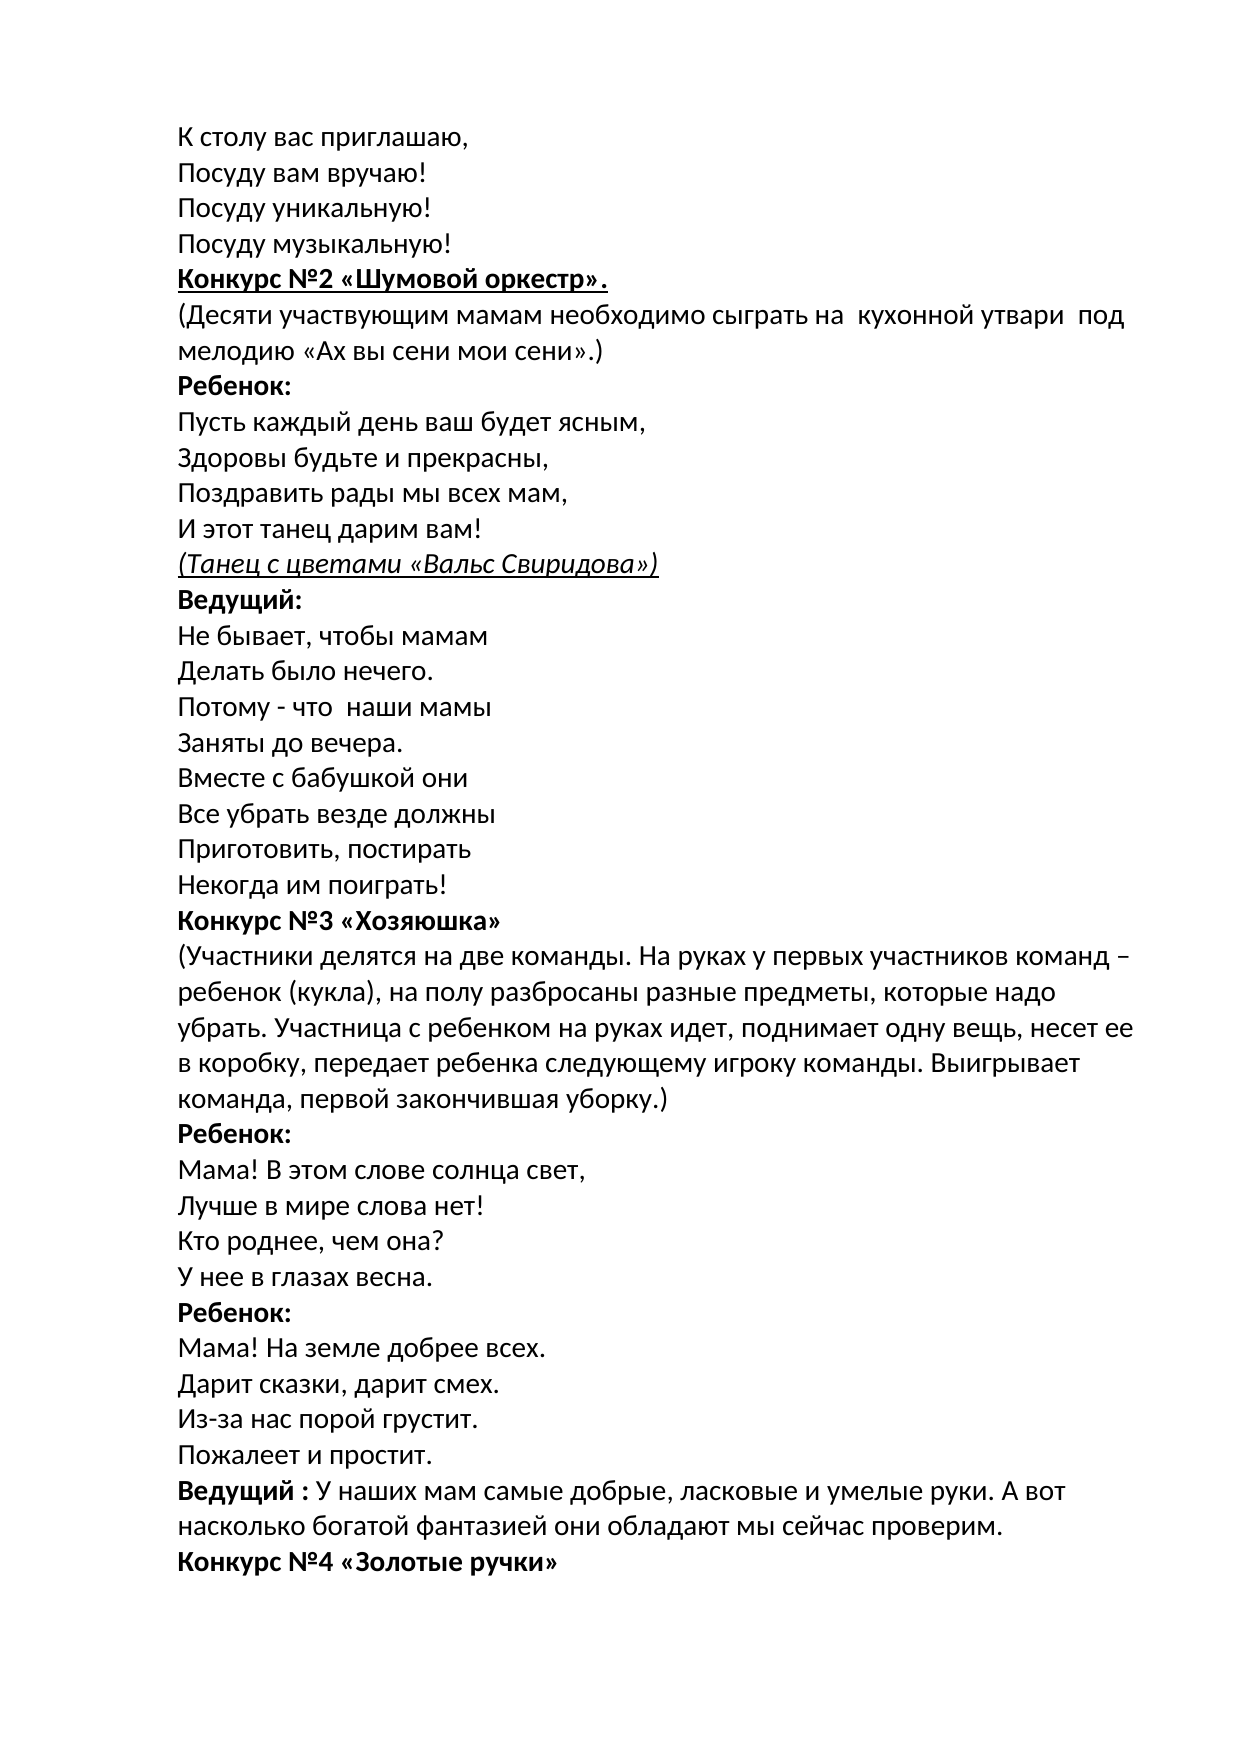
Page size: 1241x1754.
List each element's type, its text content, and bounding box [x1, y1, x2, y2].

text (Танец с цветами «Вальс Свиридова») [177, 546, 1152, 581]
text Ведущий: [177, 581, 1152, 617]
text Посуду вам вручаю! [177, 154, 1152, 189]
text Все убрать везде должны [177, 795, 1152, 831]
text Заняты до вечера. [177, 724, 1152, 759]
text Ребенок: [177, 1294, 1152, 1329]
text Не бывает, чтобы мамам [177, 617, 1152, 652]
text Конкурс №2 «Шумовой оркестр». [177, 261, 1152, 296]
text Посуду музыкальную! [177, 225, 1152, 261]
text Пожалеет и простит. [177, 1436, 1152, 1472]
text К столу вас приглашаю, [177, 118, 1152, 154]
text И этот танец дарим вам! [177, 510, 1152, 546]
text Некогда им поиграть! [177, 866, 1152, 902]
text Вместе с бабушкой они [177, 759, 1152, 795]
text (Участники делятся на две команды. На руках у первых участников команд – ребенок (кукла), на полу разбросаны разные предметы, которые надо убрать. Участница с ребенком на руках идет, поднимает одну вещь, несет ее в коробку, передает ребенка следующему игроку команды. Выигрывает команда, первой закончившая уборку.) [177, 937, 1152, 1116]
text Мама! На земле добрее всех. [177, 1329, 1152, 1365]
text Ведущий : У наших мам самые добрые, ласковые и умелые руки. А вот насколько богатой фантазией они обладают мы сейчас проверим. [177, 1472, 1152, 1543]
text Пусть каждый день ваш будет ясным, [177, 403, 1152, 439]
text Делать было нечего. [177, 652, 1152, 688]
text Посуду уникальную! [177, 189, 1152, 225]
text Приготовить, постирать [177, 831, 1152, 866]
text Конкурс №4 «Золотые ручки» [177, 1543, 1152, 1579]
text Конкурс №3 «Хозяюшка» [177, 902, 1152, 937]
text Кто роднее, чем она? [177, 1222, 1152, 1258]
text Ребенок: [177, 367, 1152, 403]
text Мама! В этом слове солнца свет, [177, 1151, 1152, 1187]
text Из-за нас порой грустит. [177, 1401, 1152, 1436]
text Потому - что наши мамы [177, 688, 1152, 724]
text У нее в глазах весна. [177, 1258, 1152, 1294]
text (Десяти участвующим мамам необходимо сыграть на кухонной утвари под мелодию «Ах вы сени мои сени».) [177, 296, 1152, 367]
text Дарит сказки, дарит смех. [177, 1365, 1152, 1401]
text Ребенок: [177, 1116, 1152, 1151]
text Лучше в мире слова нет! [177, 1187, 1152, 1222]
text Здоровы будьте и прекрасны, [177, 439, 1152, 474]
text Поздравить рады мы всех мам, [177, 474, 1152, 510]
